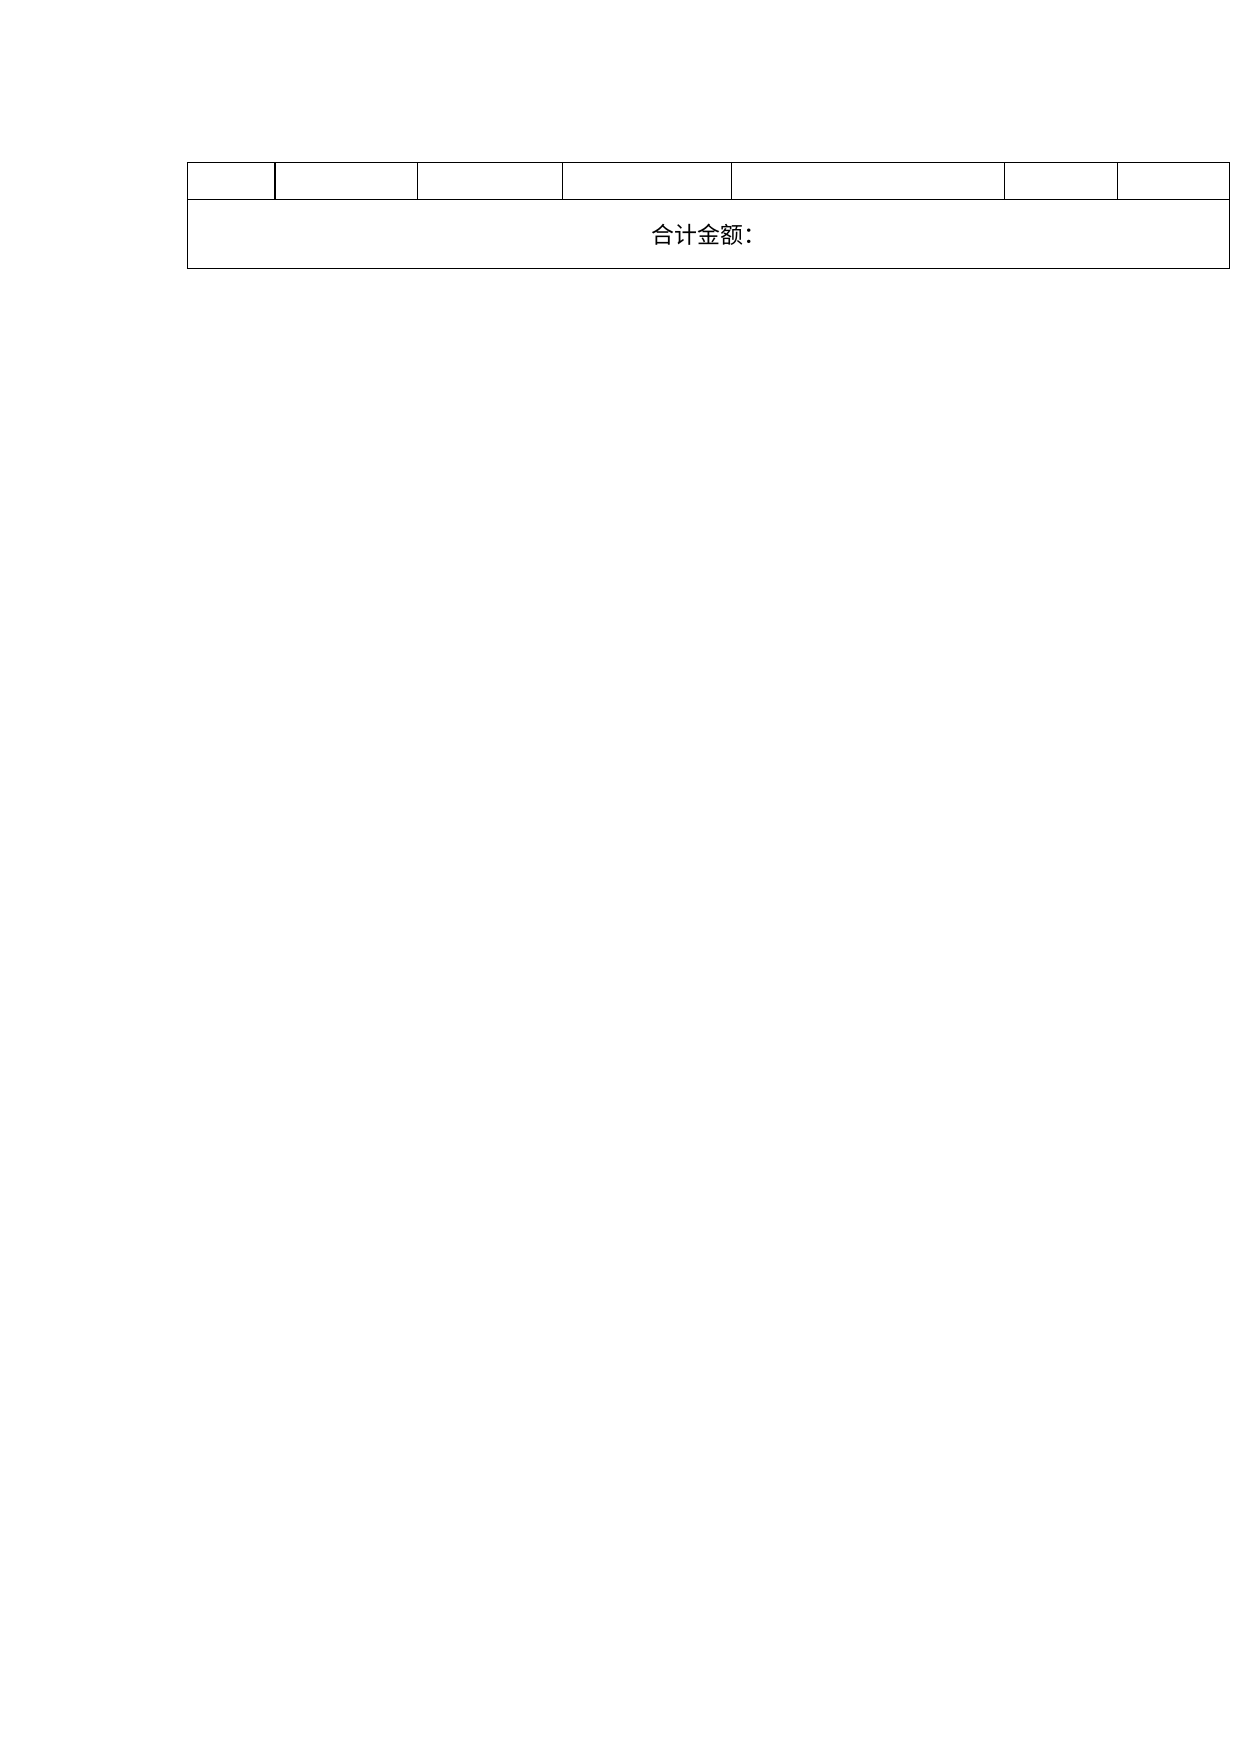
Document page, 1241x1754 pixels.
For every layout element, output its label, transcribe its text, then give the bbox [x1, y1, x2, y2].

table_cell [563, 163, 731, 199]
table_cell [1118, 163, 1229, 199]
table_cell [418, 163, 562, 199]
table_cell [1005, 163, 1117, 199]
table_cell [276, 163, 417, 199]
table_cell [732, 163, 1004, 199]
table_cell 合计金额： [188, 200, 1229, 268]
table_cell [188, 163, 274, 199]
